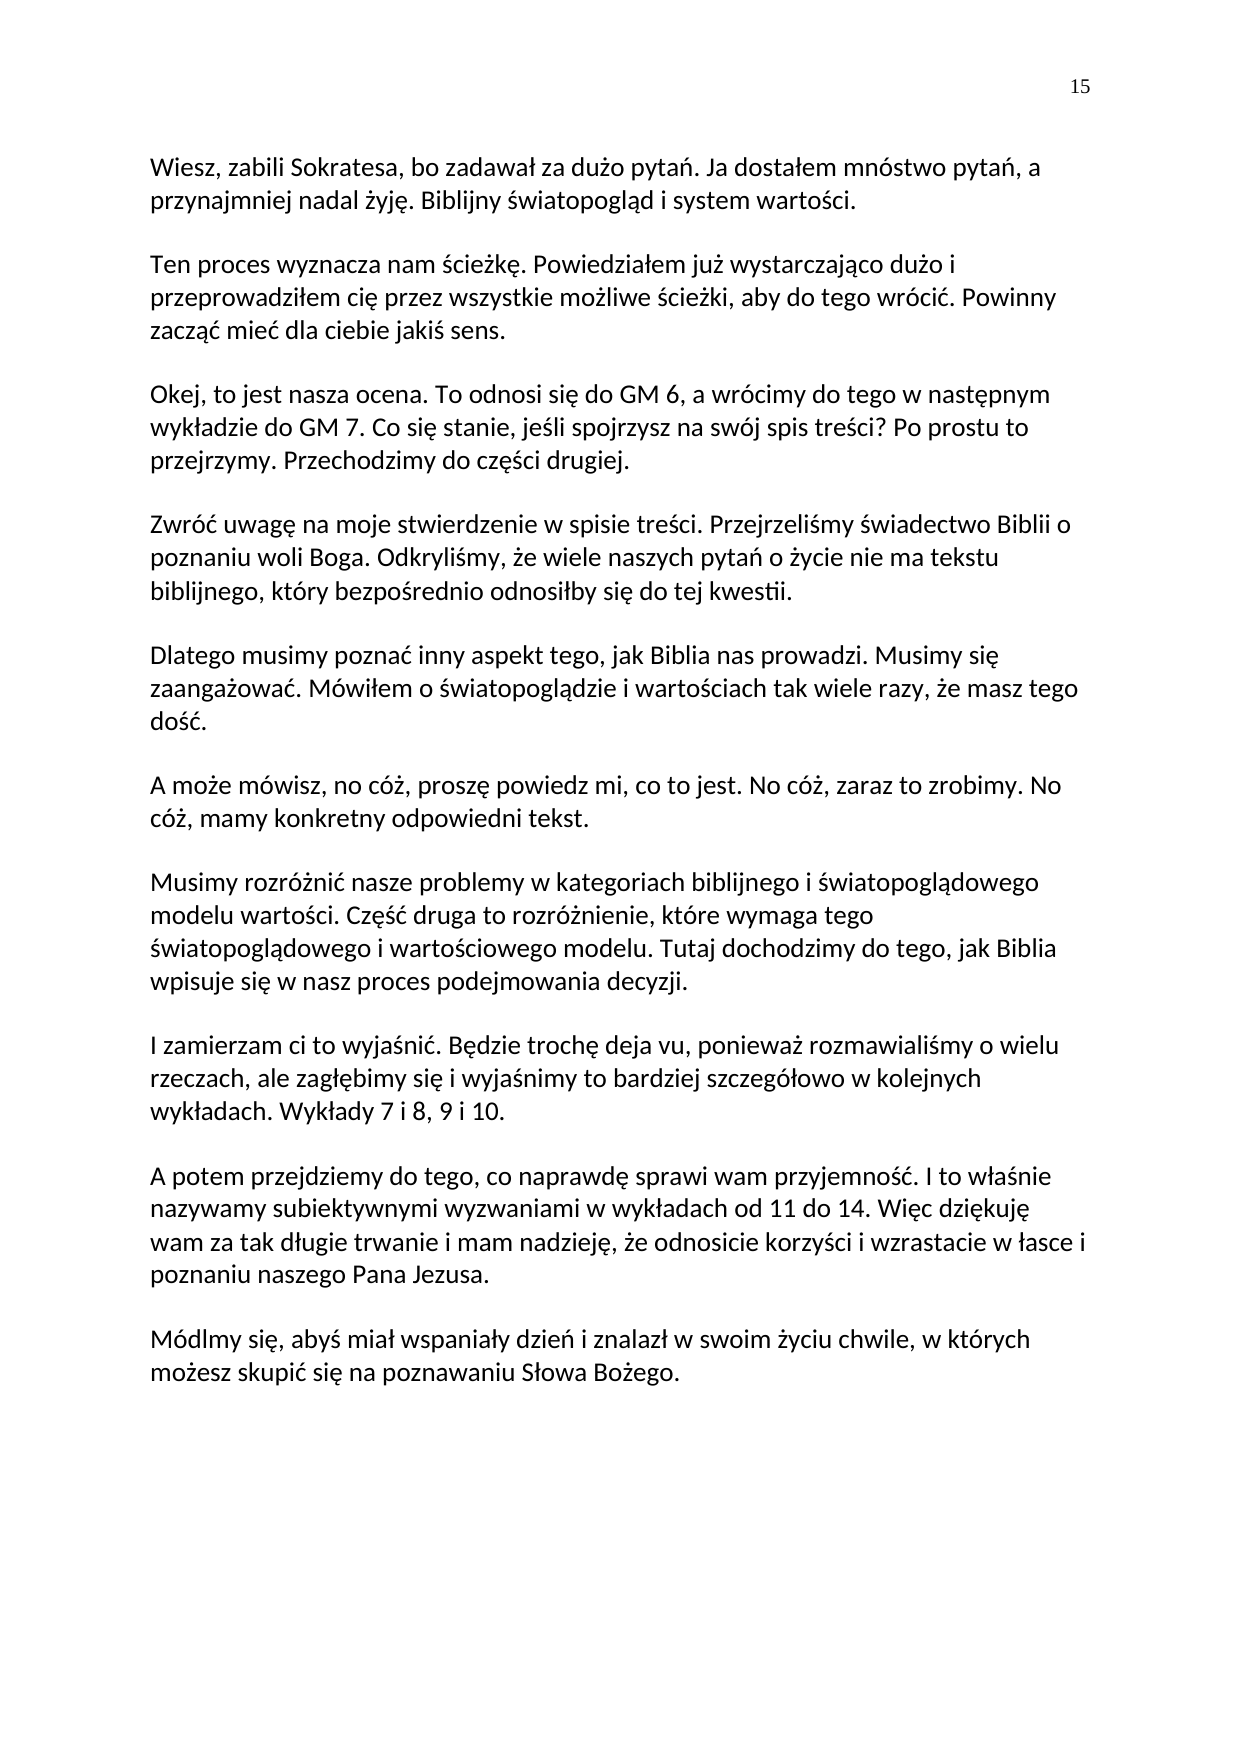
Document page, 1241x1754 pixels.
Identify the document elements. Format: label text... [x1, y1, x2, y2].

text A może mówisz, no cóż, proszę powiedz mi, co to jest. No cóż, zaraz to zrobimy. No cóż, mamy konkretny odpowiedni tekst. [150, 768, 1090, 834]
text Módlmy się, abyś miał wspaniały dzień i znalazł w swoim życiu chwile, w których możesz skupić się na poznawaniu Słowa Bożego. [150, 1322, 1090, 1388]
text Ten proces wyznacza nam ścieżkę. Powiedziałem już wystarczająco dużo i przeprowadziłem cię przez wszystkie możliwe ścieżki, aby do tego wrócić. Powinny zacząć mieć dla ciebie jakiś sens. [150, 247, 1090, 346]
text Musimy rozróżnić nasze problemy w kategoriach biblijnego i światopoglądowego modelu wartości. Część druga to rozróżnienie, które wymaga tego światopoglądowego i wartościowego modelu. Tutaj dochodzimy do tego, jak Biblia wpisuje się w nasz proces podejmowania decyzji. [150, 865, 1090, 997]
text I zamierzam ci to wyjaśnić. Będzie trochę deja vu, ponieważ rozmawialiśmy o wielu rzeczach, ale zagłębimy się i wyjaśnimy to bardziej szczegółowo w kolejnych wykładach. Wykłady 7 i 8, 9 i 10. [150, 1028, 1090, 1127]
text Zwróć uwagę na moje stwierdzenie w spisie treści. Przejrzeliśmy świadectwo Biblii o poznaniu woli Boga. Odkryliśmy, że wiele naszych pytań o życie nie ma tekstu biblijnego, który bezpośrednio odnosiłby się do tej kwestii. [150, 508, 1090, 607]
text Wiesz, zabili Sokratesa, bo zadawał za dużo pytań. Ja dostałem mnóstwo pytań, a przynajmniej nadal żyję. Biblijny światopogląd i system wartości. [150, 150, 1090, 216]
text Okej, to jest nasza ocena. To odnosi się do GM 6, a wrócimy do tego w następnym wykładzie do GM 7. Co się stanie, jeśli spojrzysz na swój spis treści? Po prostu to przejrzymy. Przechodzimy do części drugiej. [150, 377, 1090, 476]
text A potem przejdziemy do tego, co naprawdę sprawi wam przyjemność. I to właśnie nazywamy subiektywnymi wyzwaniami w wykładach od 11 do 14. Więc dziękuję wam za tak długie trwanie i mam nadzieję, że odnosicie korzyści i wzrastacie w łasce i poznaniu naszego Pana Jezusa. [150, 1159, 1090, 1291]
text Dlatego musimy poznać inny aspekt tego, jak Biblia nas prowadzi. Musimy się zaangażować. Mówiłem o światopoglądzie i wartościach tak wiele razy, że masz tego dość. [150, 638, 1090, 737]
